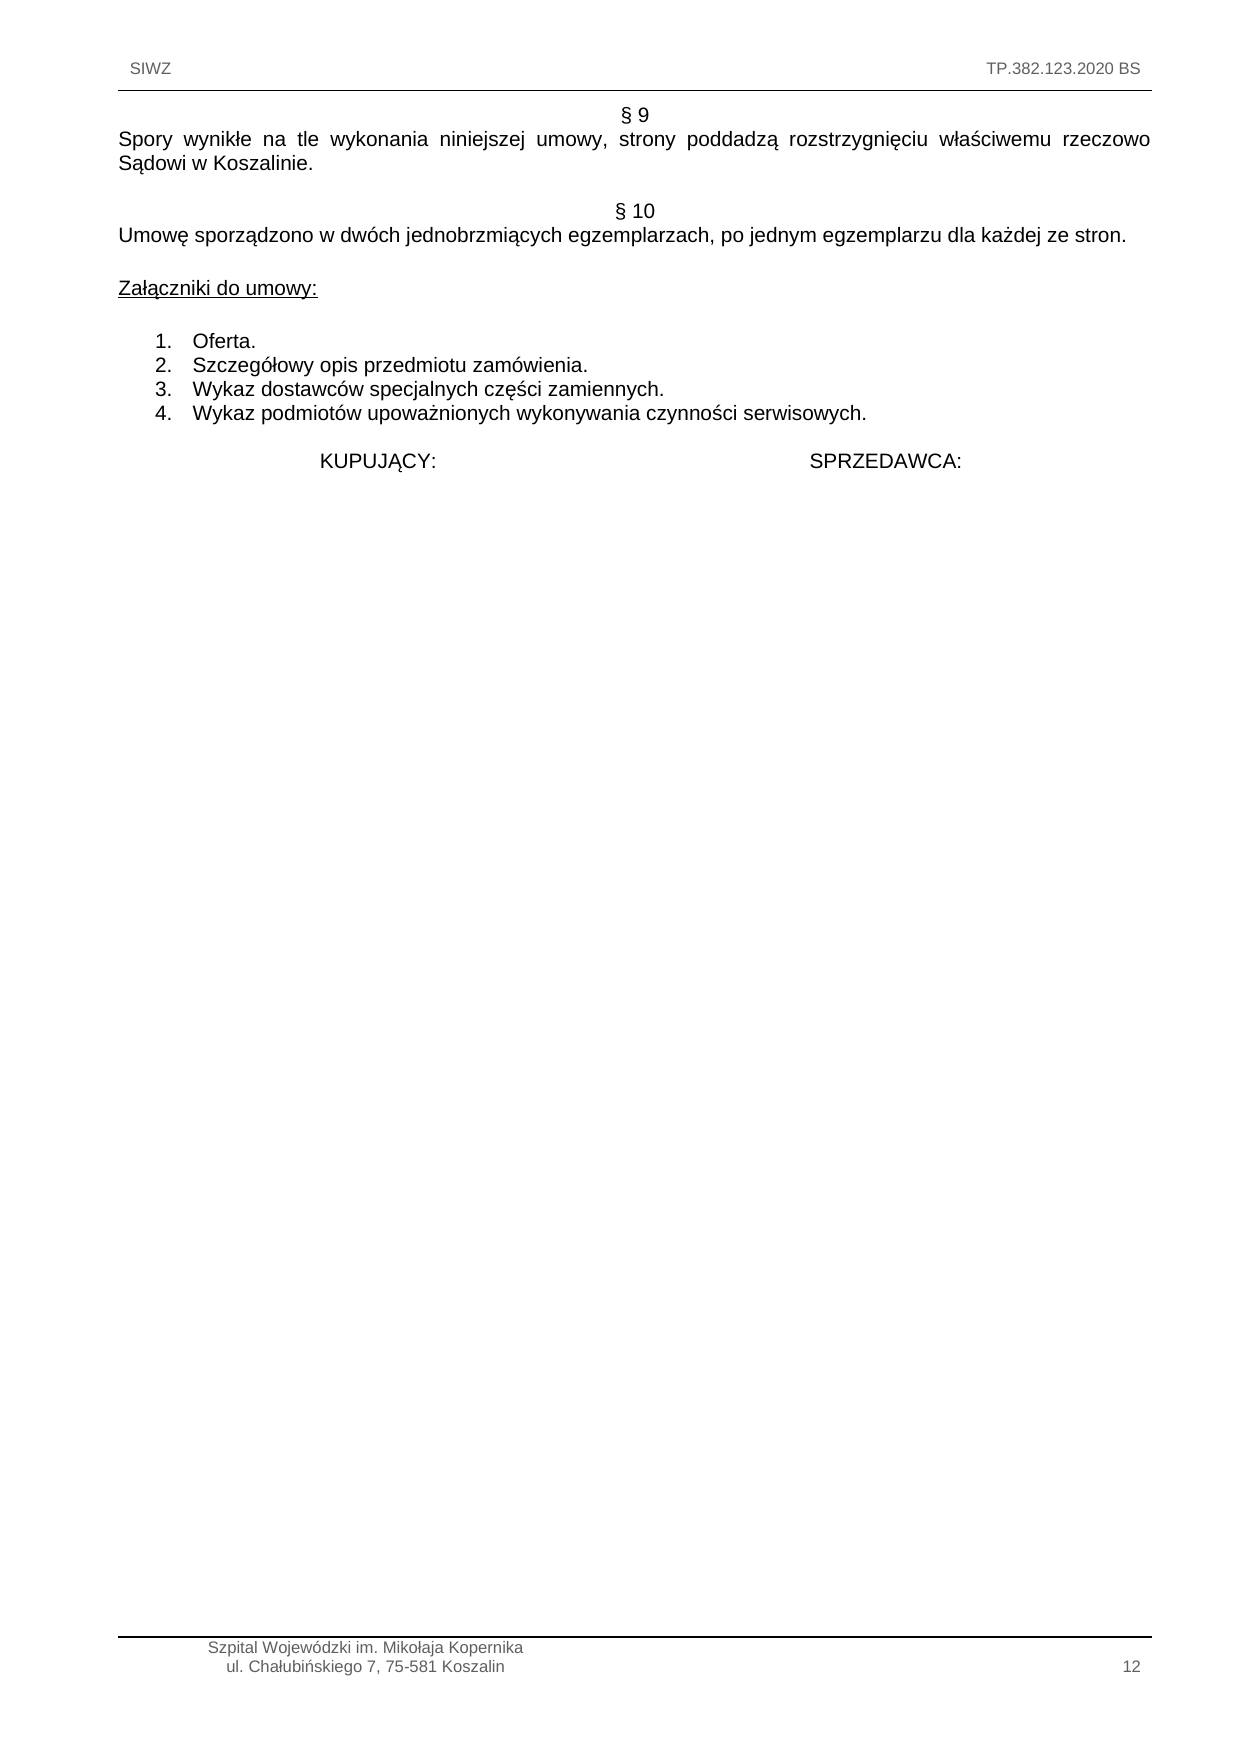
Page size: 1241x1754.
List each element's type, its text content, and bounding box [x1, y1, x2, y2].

list Wykaz podmiotów upoważnionych wykonywania czynności serwisowych. [155, 401, 1152, 425]
list Wykaz dostawców specjalnych części zamiennych. [155, 377, 1152, 401]
text Umowę sporządzono w dwóch jednobrzmiących egzemplarzach, po jednym egzemplarzu dla każdej ze stron. [118, 223, 1152, 247]
table_header KUPUJĄCY: [127, 449, 629, 474]
text Załączniki do umowy: [118, 276, 1152, 300]
list Oferta. [155, 329, 1152, 353]
text § 10 [118, 199, 1152, 223]
text § 9 [118, 103, 1152, 127]
text Spory wynikłe na tle wykonania niniejszej umowy, strony poddadzą rozstrzygnięciu właściwemu rzeczowo Sądowi w Koszalinie. [118, 127, 1152, 175]
list Szczegółowy opis przedmiotu zamówienia. [155, 353, 1152, 377]
table_header SPRZEDAWCA: [629, 449, 1142, 474]
